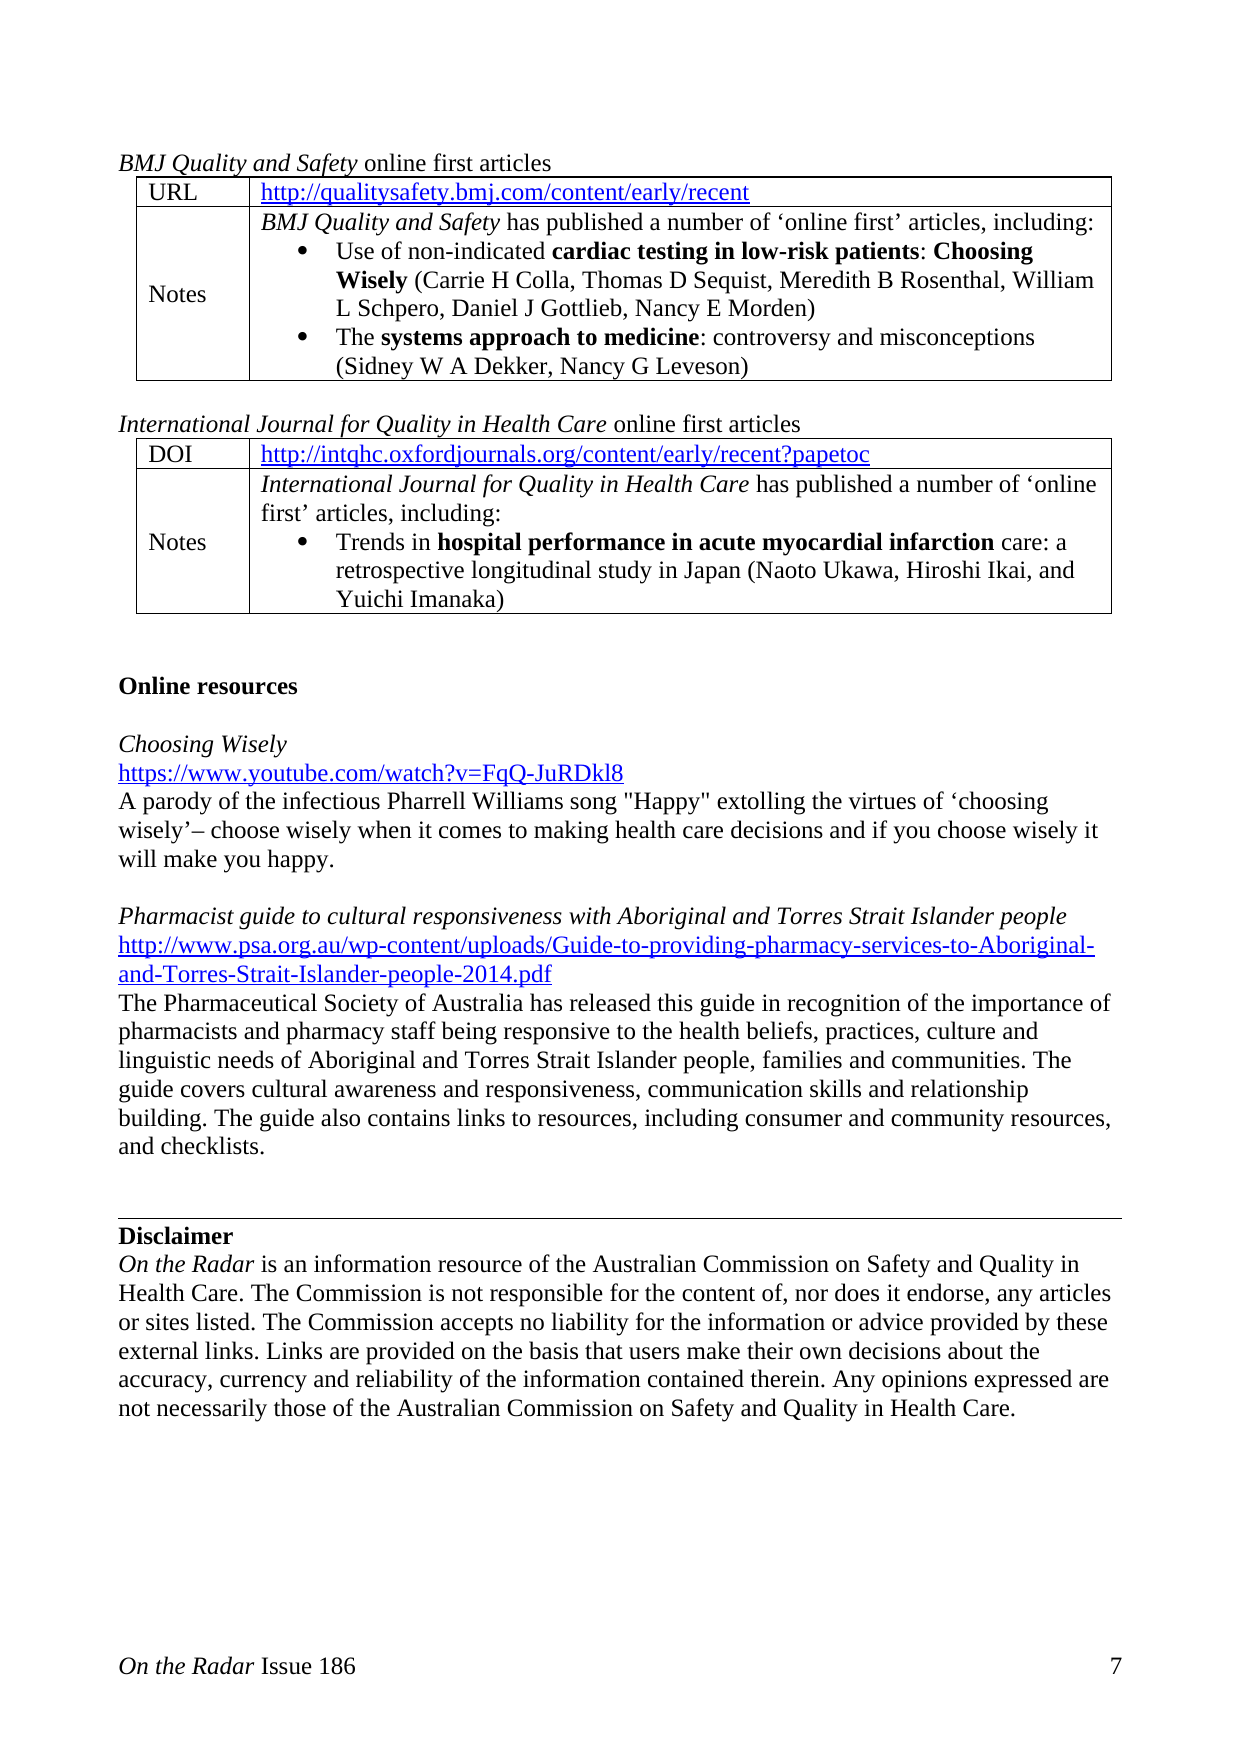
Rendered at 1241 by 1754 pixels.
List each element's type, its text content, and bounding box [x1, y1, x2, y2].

text On the Radar is an information resource of the Australian Commission on Safety and Quality in Health Care. The Commission is not responsible for the content of, nor does it endorse, any articles or sites listed. The Commission accepts no liability for the information or advice provided by these external links. Links are provided on the basis that users make their own decisions about the accuracy, currency and reliability of the information contained therein. Any opinions expressed are not necessarily those of the Australian Commission on Safety and Quality in Health Care. [118, 1249, 1122, 1422]
text Choosing Wisely [118, 729, 1122, 758]
text Pharmacist guide to cultural responsiveness with Aboriginal and Torres Strait Islander people [118, 901, 1122, 930]
table_cell Notes [137, 469, 249, 613]
table_cell International Journal for Quality in Health Care has published a number of ‘online first’ articles, including: Trends in hospital performance in acute myocardial infarction care: a retrospective longitudinal study in Japan (Naoto Ukawa, Hiroshi Ikai, and Yuichi Imanaka) [250, 469, 1111, 613]
table_cell Notes [137, 207, 249, 380]
text Disclaimer [118, 1219, 1122, 1249]
text https://www.youtube.com/watch?v=FqQ-JuRDkl8 [118, 758, 1122, 786]
table_header http://intqhc.oxfordjournals.org/content/early/recent?papetoc [250, 439, 1111, 468]
table_header URL [137, 178, 249, 206]
text The Pharmaceutical Society of Australia has released this guide in recognition of the importance of pharmacists and pharmacy staff being responsive to the health beliefs, practices, culture and linguistic needs of Aboriginal and Torres Strait Islander people, families and communities. The guide covers cultural awareness and responsiveness, communication skills and relationship building. The guide also contains links to resources, including consumer and community resources, and checklists. [118, 988, 1122, 1160]
text BMJ Quality and Safety online first articles [118, 148, 1122, 176]
text International Journal for Quality in Health Care online first articles [118, 409, 1122, 438]
text A parody of the infectious Pharrell Williams song "Happy" extolling the virtues of ‘choosing wisely’– choose wisely when it comes to making health care decisions and if you choose wisely it will make you happy. [118, 786, 1122, 873]
table_header http://qualitysafety.bmj.com/content/early/recent [250, 178, 1111, 206]
table_header DOI [137, 439, 249, 468]
text http://www.psa.org.au/wp-content/uploads/Guide-to-providing-pharmacy-services-to-Aboriginal-and-Torres-Strait-Islander-people-2014.pdf [118, 930, 1122, 988]
table_cell BMJ Quality and Safety has published a number of ‘online first’ articles, including: Use of non-indicated cardiac testing in low-risk patients: Choosing Wisely (Carrie H Colla, Thomas D Sequist, Meredith B Rosenthal, William L Schpero, Daniel J Gottlieb, Nancy E Morden) The systems approach to medicine: controversy and misconceptions (Sidney W A Dekker, Nancy G Leveson) [250, 207, 1111, 380]
text Online resources [118, 671, 1122, 700]
